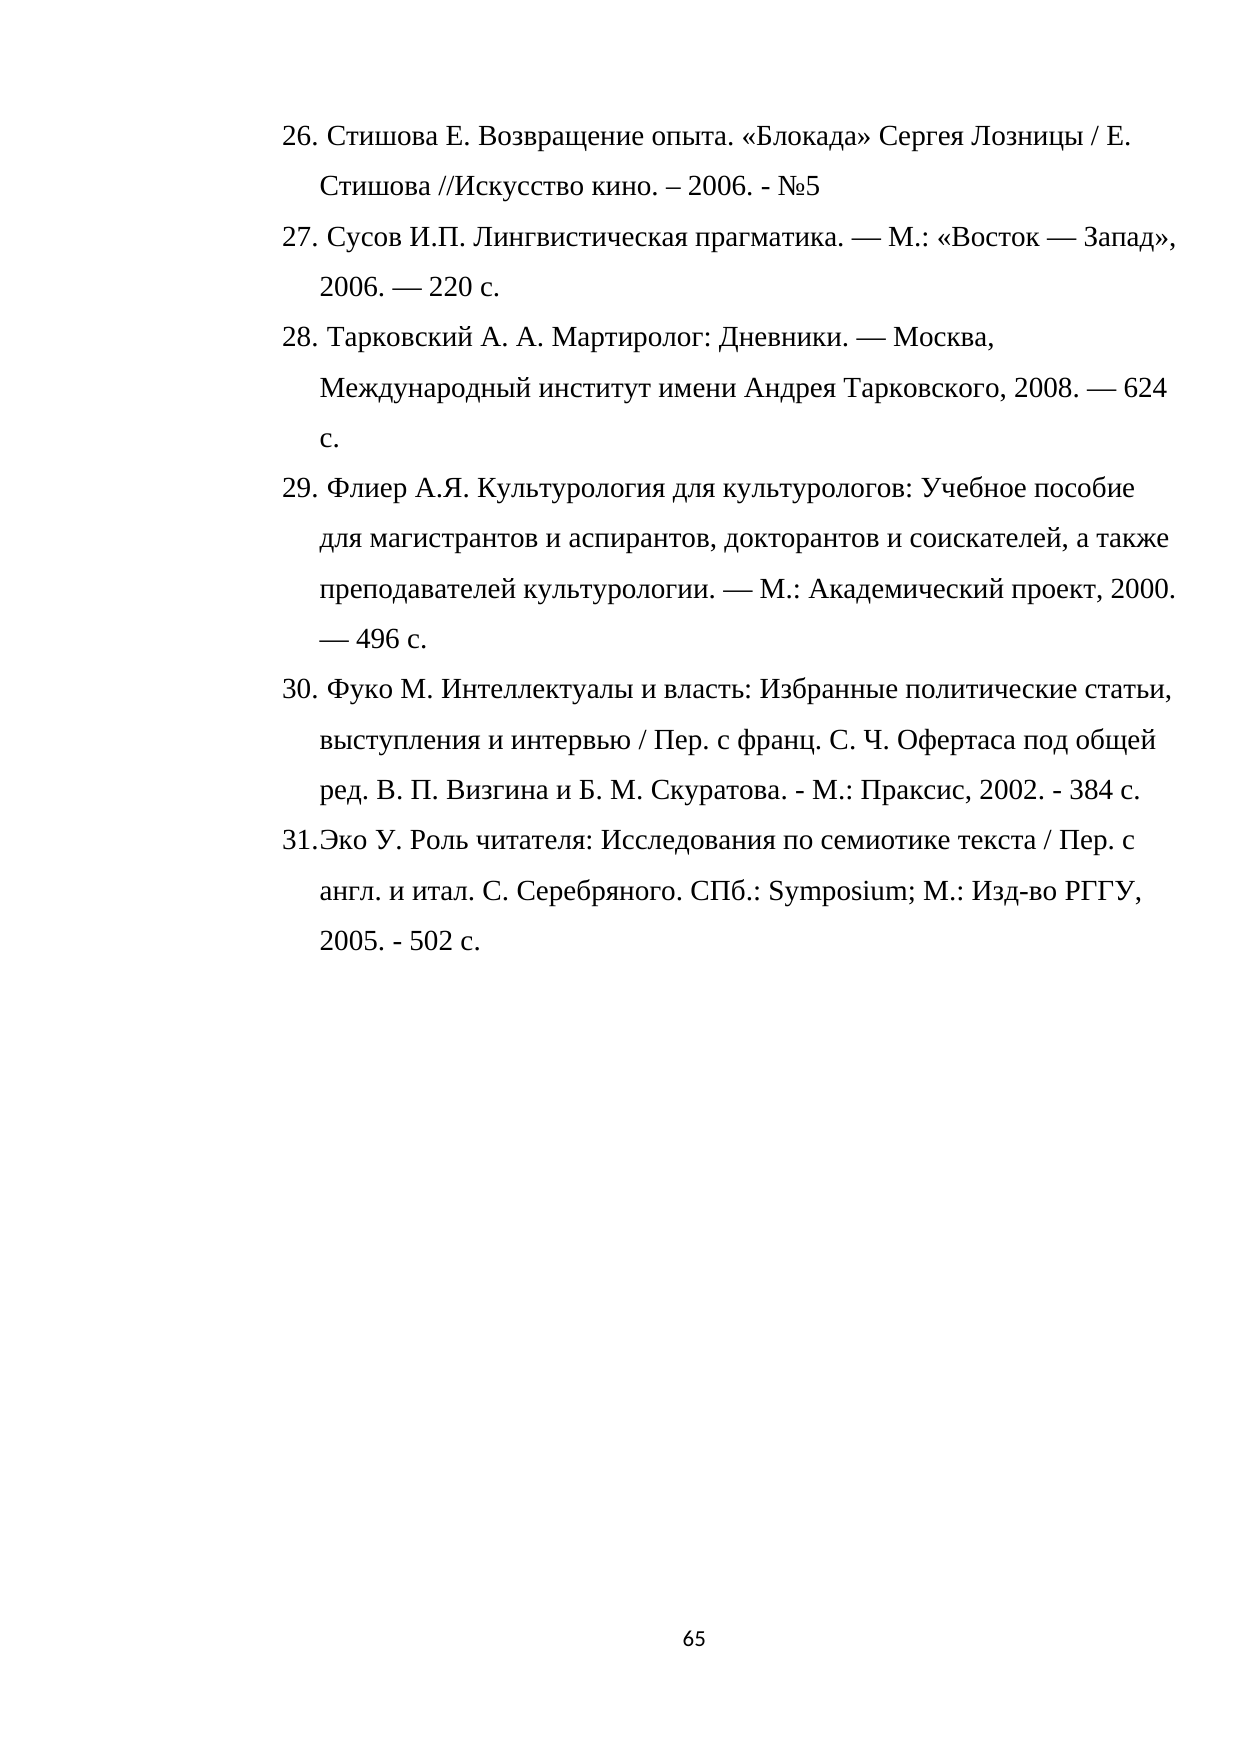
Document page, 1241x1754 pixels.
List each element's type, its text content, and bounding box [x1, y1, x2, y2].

list Стишова Е. Возвращение опыта. «Блокада» Сергея Лозницы / Е. Стишова //Искусство кино. – 2006. - №5 [282, 118, 1181, 202]
list Флиер А.Я. Культурология для культурологов: Учебное пособие для магистрантов и аспирантов, докторантов и соискателей, а также преподавателей культурологии. — М.: Академический проект, 2000.— 496 с. [282, 470, 1181, 655]
list Сусов И.П. Лингвистическая прагматика. — М.: «Восток — Запад», 2006. — 220 с. [282, 219, 1181, 303]
list Тарковский А. А. Мартиролог: Дневники. — Москва, Международный институт имени Андрея Тарковского, 2008. — 624 с. [282, 319, 1181, 453]
list Эко У. Роль читателя: Исследования по семиотике текста / Пер. с англ. и итал. С. Серебряного. СПб.: Symposium; М.: Изд-во РГГУ, 2005. - 502 с. [282, 822, 1181, 957]
list Фуко М. Интеллектуалы и власть: Избранные политические статьи, выступления и интервью / Пер. с франц. С. Ч. Офертаса под общей ред. В. П. Визгина и Б. М. Скуратова. - М.: Праксис, 2002. - 384 с. [282, 672, 1181, 806]
